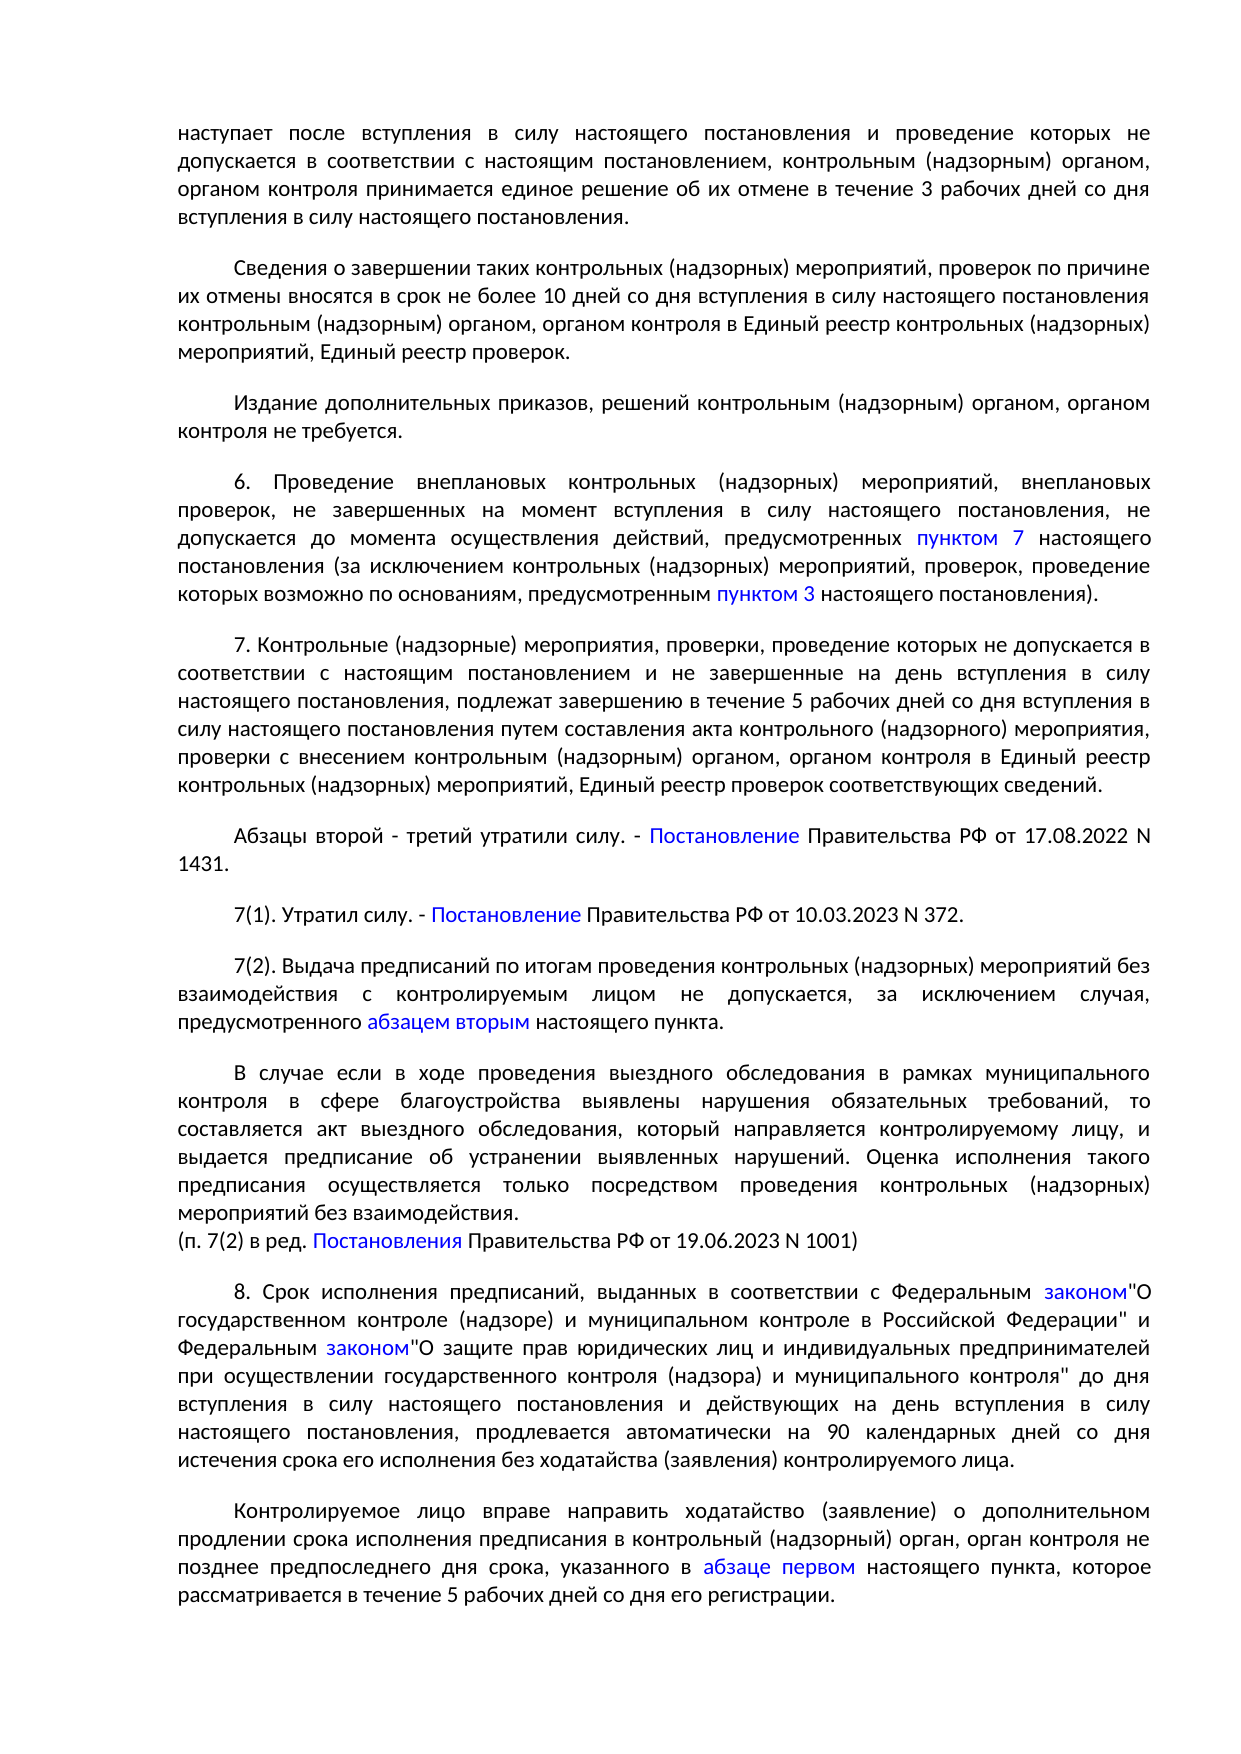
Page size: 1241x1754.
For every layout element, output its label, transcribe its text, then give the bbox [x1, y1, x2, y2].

text 7(1). Утратил силу. - Постановление Правительства РФ от 10.03.2023 N 372. [177, 900, 1152, 928]
text В случае если в ходе проведения выездного обследования в рамках муниципального контроля в сфере благоустройства выявлены нарушения обязательных требований, то составляется акт выездного обследования, который направляется контролируемому лицу, и выдается предписание об устранении выявленных нарушений. Оценка исполнения такого предписания осуществляется только посредством проведения контрольных (надзорных) мероприятий без взаимодействия. [177, 1058, 1152, 1226]
text 7. Контрольные (надзорные) мероприятия, проверки, проведение которых не допускается в соответствии с настоящим постановлением и не завершенные на день вступления в силу настоящего постановления, подлежат завершению в течение 5 рабочих дней со дня вступления в силу настоящего постановления путем составления акта контрольного (надзорного) мероприятия, проверки с внесением контрольным (надзорным) органом, органом контроля в Единый реестр контрольных (надзорных) мероприятий, Единый реестр проверок соответствующих сведений. [177, 630, 1152, 798]
text Издание дополнительных приказов, решений контрольным (надзорным) органом, органом контроля не требуется. [177, 388, 1152, 444]
text 7(2). Выдача предписаний по итогам проведения контрольных (надзорных) мероприятий без взаимодействия с контролируемым лицом не допускается, за исключением случая, предусмотренного абзацем вторым настоящего пункта. [177, 951, 1152, 1035]
text Контролируемое лицо вправе направить ходатайство (заявление) о дополнительном продлении срока исполнения предписания в контрольный (надзорный) орган, орган контроля не позднее предпоследнего дня срока, указанного в абзаце первом настоящего пункта, которое рассматривается в течение 5 рабочих дней со дня его регистрации. [177, 1496, 1152, 1608]
text 6. Проведение внеплановых контрольных (надзорных) мероприятий, внеплановых проверок, не завершенных на момент вступления в силу настоящего постановления, не допускается до момента осуществления действий, предусмотренных пунктом 7 настоящего постановления (за исключением контрольных (надзорных) мероприятий, проверок, проведение которых возможно по основаниям, предусмотренным пунктом 3 настоящего постановления). [177, 467, 1152, 607]
text Сведения о завершении таких контрольных (надзорных) мероприятий, проверок по причине их отмены вносятся в срок не более 10 дней со дня вступления в силу настоящего постановления контрольным (надзорным) органом, органом контроля в Единый реестр контрольных (надзорных) мероприятий, Единый реестр проверок. [177, 253, 1152, 365]
text 8. Срок исполнения предписаний, выданных в соответствии с Федеральным законом"О государственном контроле (надзоре) и муниципальном контроле в Российской Федерации" и Федеральным законом"О защите прав юридических лиц и индивидуальных предпринимателей при осуществлении государственного контроля (надзора) и муниципального контроля" до дня вступления в силу настоящего постановления и действующих на день вступления в силу настоящего постановления, продлевается автоматически на 90 календарных дней со дня истечения срока его исполнения без ходатайства (заявления) контролируемого лица. [177, 1277, 1152, 1473]
text Абзацы второй - третий утратили силу. - Постановление Правительства РФ от 17.08.2022 N 1431. [177, 821, 1152, 877]
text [177, 118, 1152, 230]
text (п. 7(2) в ред. Постановления Правительства РФ от 19.06.2023 N 1001) [177, 1226, 1152, 1254]
